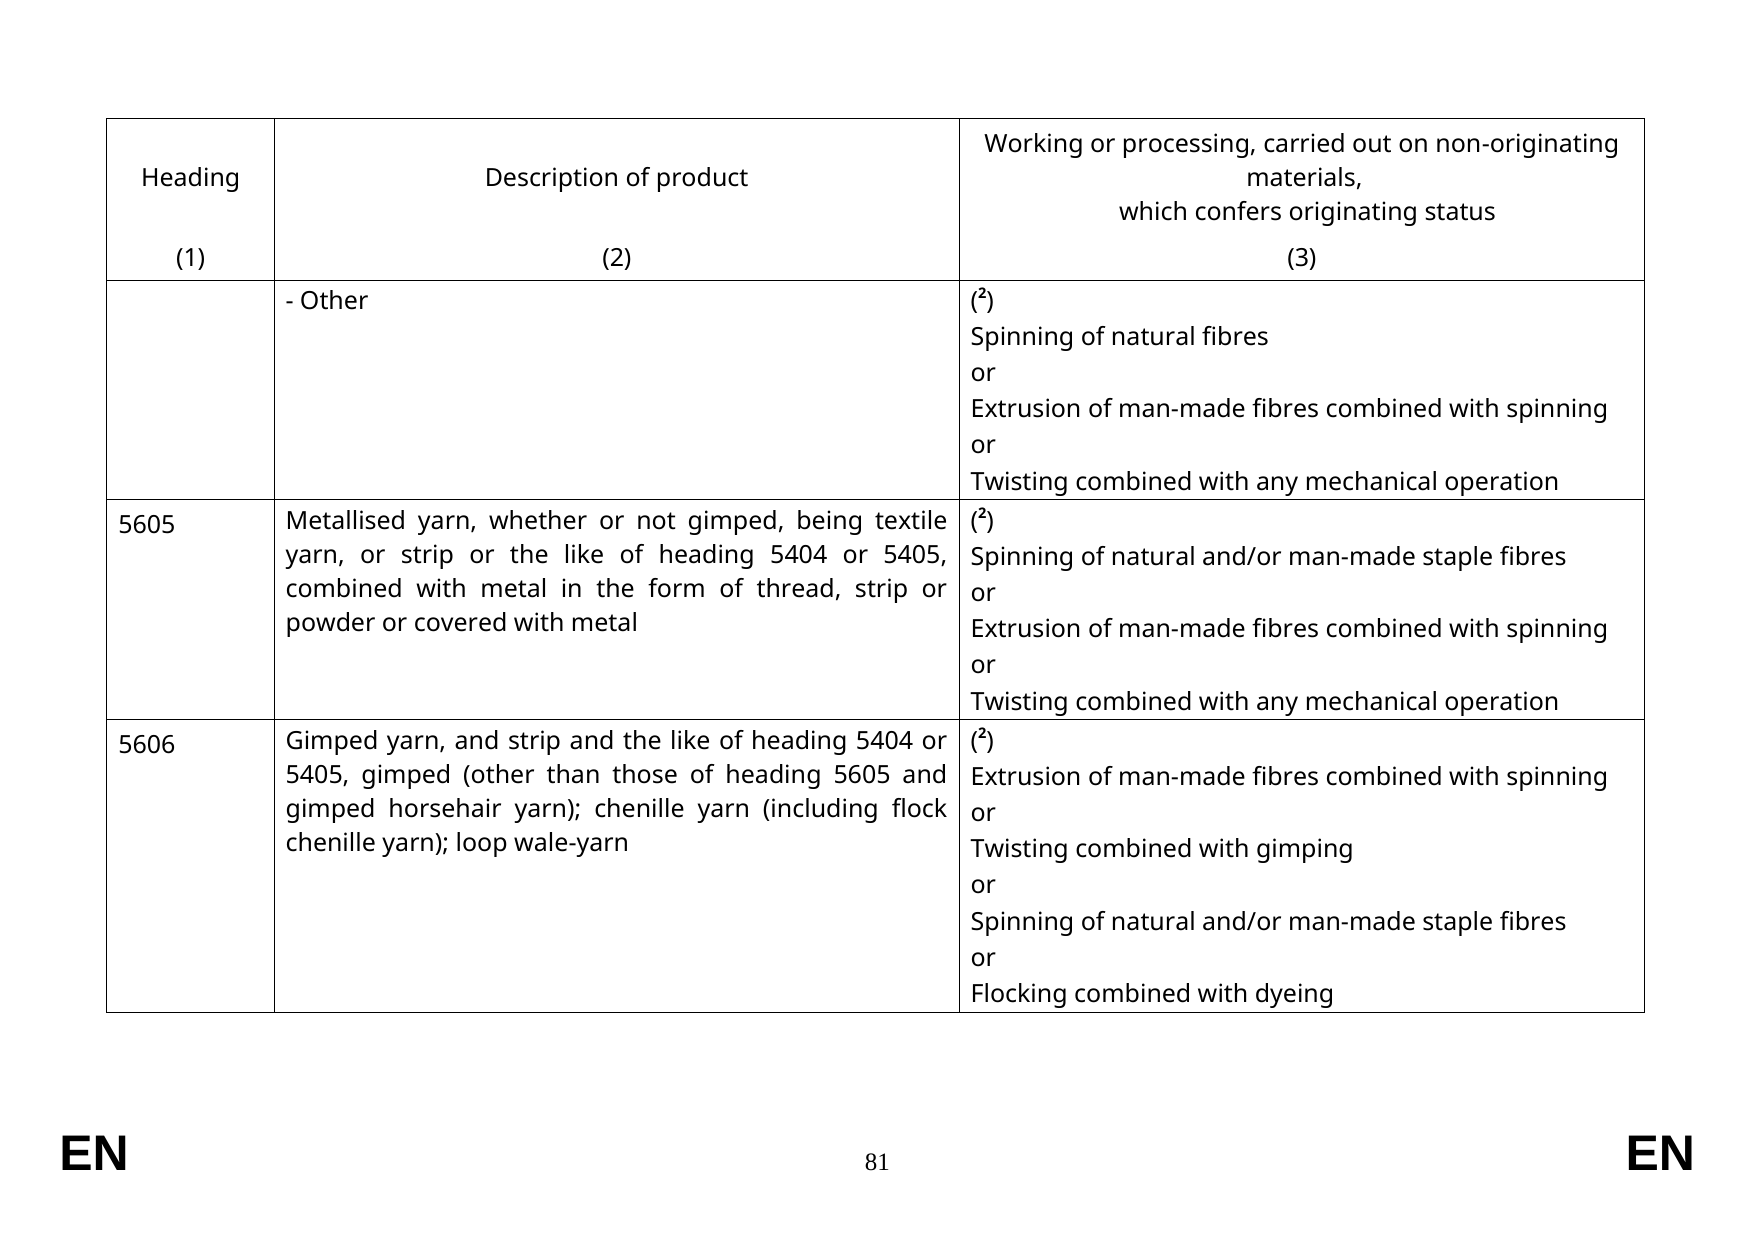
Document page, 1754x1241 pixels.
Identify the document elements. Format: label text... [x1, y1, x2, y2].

table_cell - Other [275, 281, 959, 499]
table_cell 5605 [107, 500, 274, 719]
table_header Working or processing, carried out on non-originating materials, which confers originating status [960, 119, 1644, 234]
table_header Heading [107, 119, 274, 234]
table_cell (3) [960, 234, 1644, 280]
table_cell (2) Spinning of natural fibres or Extrusion of man-made fibres combined with spinning or Twisting combined with any mechanical operation [960, 281, 1644, 499]
table_cell (1) [107, 234, 274, 280]
table_cell Gimped yarn, and strip and the like of heading 5404 or 5405, gimped (other than those of heading 5605 and gimped horsehair yarn); chenille yarn (including flock chenille yarn); loop wale-yarn [275, 720, 959, 1012]
table_cell (2) [275, 234, 959, 280]
table_cell (2) Spinning of natural and/or man-made staple fibres or Extrusion of man-made fibres combined with spinning or Twisting combined with any mechanical operation [960, 500, 1644, 719]
table_cell Metallised yarn, whether or not gimped, being textile yarn, or strip or the like of heading 5404 or 5405, combined with metal in the form of thread, strip or powder or covered with metal [275, 500, 959, 719]
table_header Description of product [275, 119, 959, 234]
table_cell [107, 281, 274, 499]
table_cell (2) Extrusion of man-made fibres combined with spinning or Twisting combined with gimping or Spinning of natural and/or man-made staple fibres or Flocking combined with dyeing [960, 720, 1644, 1012]
table_cell 5606 [107, 720, 274, 1012]
